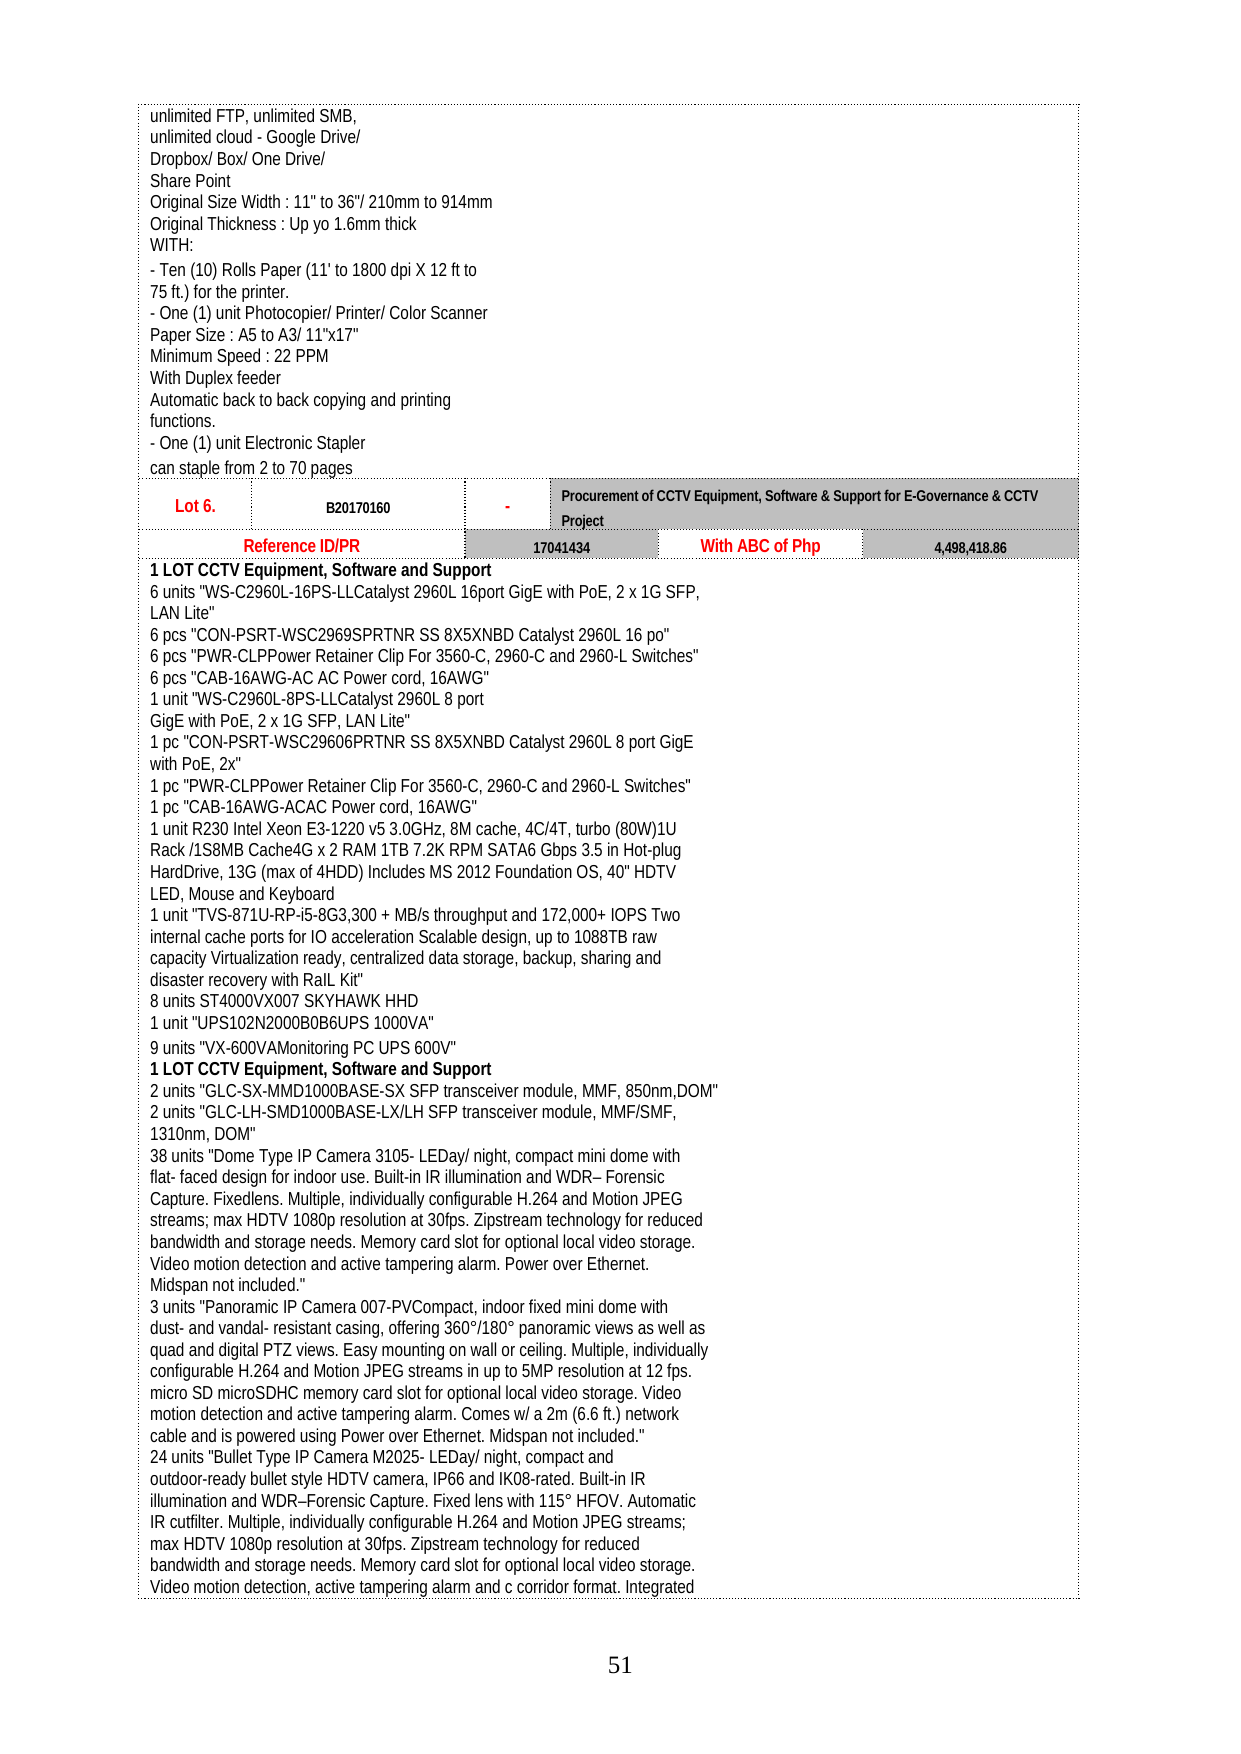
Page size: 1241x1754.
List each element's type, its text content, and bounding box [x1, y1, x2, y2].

table_cell With ABC of Php [658, 529, 862, 558]
table_cell 4,498,418.86 [863, 529, 1079, 558]
table_cell Reference ID/PR [139, 529, 465, 558]
table_cell - [465, 478, 550, 529]
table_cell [139, 104, 1079, 478]
table_cell Procurement of CCTV Equipment, Software & Support for E-Governance & CCTV Project [550, 478, 1079, 529]
table_cell Lot 6. [139, 478, 252, 529]
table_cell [139, 558, 1079, 1597]
table_cell 17041434 [465, 529, 658, 558]
table_cell B20170160 [252, 478, 465, 529]
